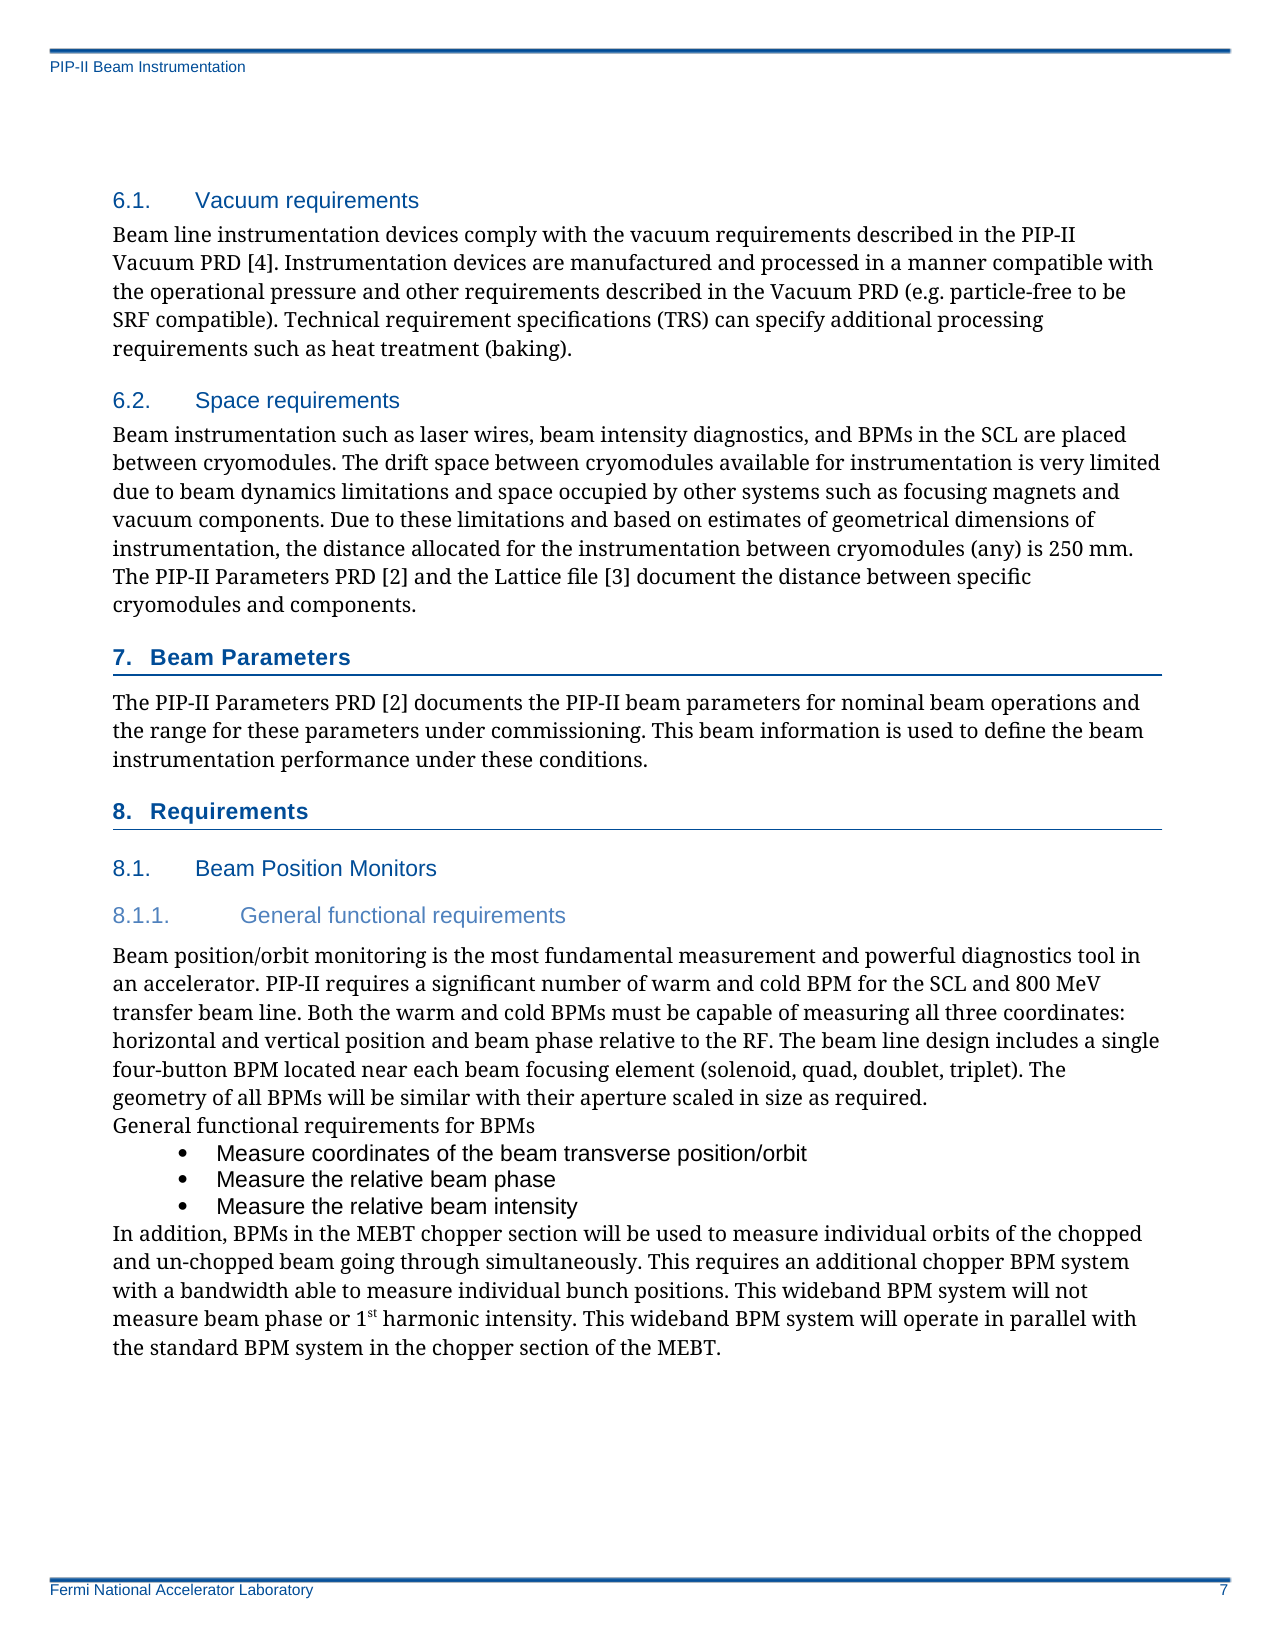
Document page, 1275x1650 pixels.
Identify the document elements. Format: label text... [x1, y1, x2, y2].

text In addition, BPMs in the MEBT chopper section will be used to measure individual orbits of the chopped and un-chopped beam going through simultaneously. This requires an additional chopper BPM system with a bandwidth able to measure individual bunch positions. This wideband BPM system will not measure beam phase or 1st harmonic intensity. This wideband BPM system will operate in parallel with the standard BPM system in the chopper section of the MEBT. [112, 1219, 1162, 1361]
list Measure the relative beam intensity [178, 1193, 1162, 1219]
list Measure the relative beam phase [178, 1166, 1162, 1193]
subtitle Vacuum requirements [112, 187, 1162, 214]
subtitle Requirements [112, 798, 1162, 830]
text Beam instrumentation such as laser wires, beam intensity diagnostics, and BPMs in the SCL are placed between cryomodules. The drift space between cryomodules available for instrumentation is very limited due to beam dynamics limitations and space occupied by other systems such as focusing magnets and vacuum components. Due to these limitations and based on estimates of geometrical dimensions of instrumentation, the distance allocated for the instrumentation between cryomodules (any) is 250 mm. The PIP-II Parameters PRD [2] and the Lattice file [3] document the distance between specific cryomodules and components. [112, 420, 1162, 619]
text The PIP-II Parameters PRD [2] documents the PIP-II beam parameters for nominal beam operations and the range for these parameters under commissioning. This beam information is used to define the beam instrumentation performance under these conditions. [112, 688, 1162, 773]
text General functional requirements for BPMs [112, 1112, 1162, 1140]
text Beam line instrumentation devices comply with the vacuum requirements described in the PIP-II Vacuum PRD [4]. Instrumentation devices are manufactured and processed in a manner compatible with the operational pressure and other requirements described in the Vacuum PRD (e.g. particle-free to be SRF compatible). Technical requirement specifications (TRS) can specify additional processing requirements such as heat treatment (baking). [112, 220, 1162, 362]
text Beam position/orbit monitoring is the most fundamental measurement and powerful diagnostics tool in an accelerator. PIP-II requires a significant number of warm and cold BPM for the SCL and 800 MeV transfer beam line. Both the warm and cold BPMs must be capable of measuring all three coordinates: horizontal and vertical position and beam phase relative to the RF. The beam line design includes a single four-button BPM located near each beam focusing element (solenoid, quad, doublet, triplet). The geometry of all BPMs will be similar with their aperture scaled in size as required. [112, 941, 1162, 1112]
subtitle Beam Parameters [112, 644, 1162, 676]
subtitle Space requirements [112, 387, 1162, 414]
subtitle General functional requirements [112, 902, 1162, 928]
list Measure coordinates of the beam transverse position/orbit [178, 1140, 1162, 1166]
subtitle Beam Position Monitors [112, 855, 1162, 881]
